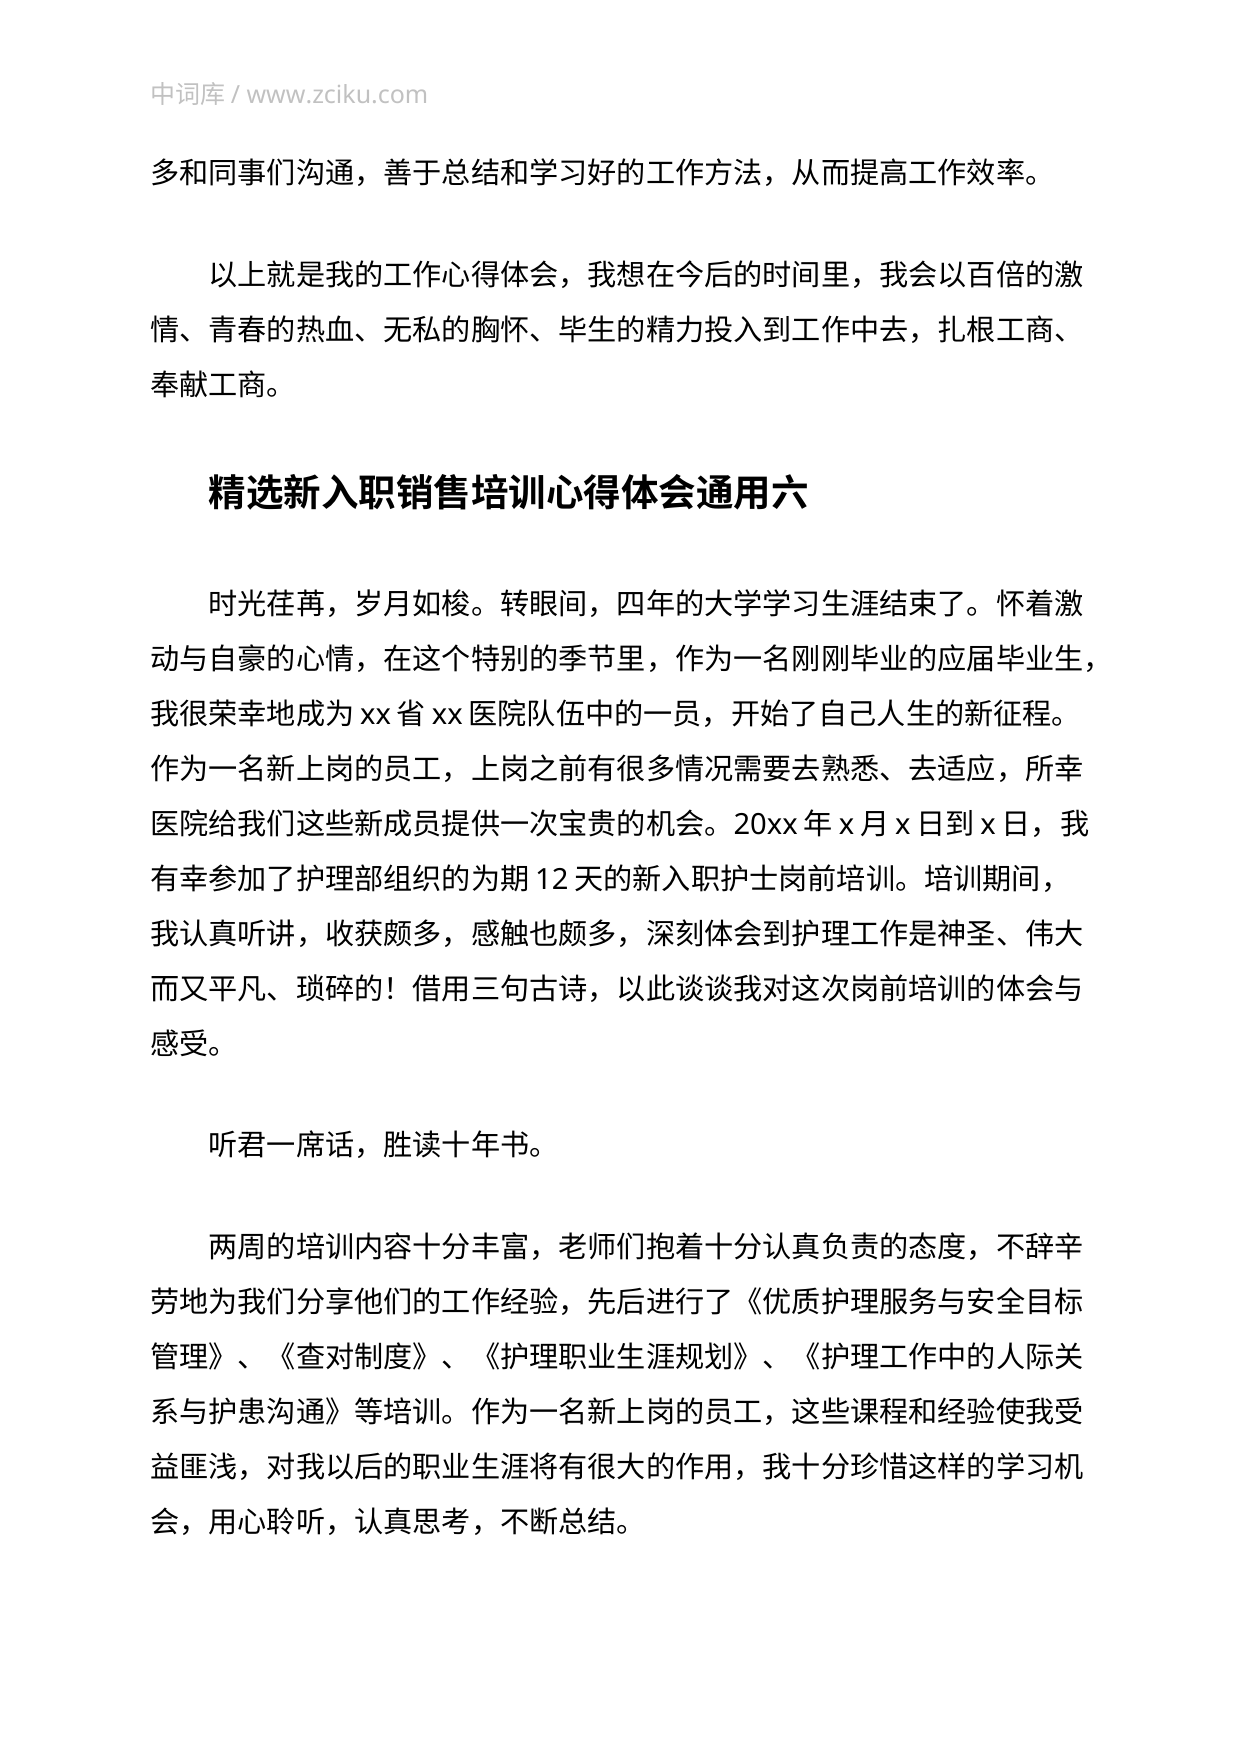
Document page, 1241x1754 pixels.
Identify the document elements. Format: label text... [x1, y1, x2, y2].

text 两周的培训内容十分丰富，老师们抱着十分认真负责的态度，不辞辛劳地为我们分享他们的工作经验，先后进行了《优质护理服务与安全目标管理》、《查对制度》、《护理职业生涯规划》、《护理工作中的人际关系与护患沟通》等培训。作为一名新上岗的员工，这些课程和经验使我受益匪浅，对我以后的职业生涯将有很大的作用，我十分珍惜这样的学习机会，用心聆听，认真思考，不断总结。 [150, 1224, 1090, 1541]
text 听君一席话，胜读十年书。 [150, 1122, 1090, 1164]
text 精选新入职销售培训心得体会通用六 [150, 463, 1090, 518]
text 以上就是我的工作心得体会，我想在今后的时间里，我会以百倍的激情、青春的热血、无私的胸怀、毕生的精力投入到工作中去，扎根工商、奉献工商。 [150, 252, 1090, 404]
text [150, 150, 1090, 192]
text 时光荏苒，岁月如梭。转眼间，四年的大学学习生涯结束了。怀着激动与自豪的心情，在这个特别的季节里，作为一名刚刚毕业的应届毕业生，我很荣幸地成为xx省xx医院队伍中的一员，开始了自己人生的新征程。作为一名新上岗的员工，上岗之前有很多情况需要去熟悉、去适应，所幸医院给我们这些新成员提供一次宝贵的机会。20xx年x月x日到x日，我有幸参加了护理部组织的为期12天的新入职护士岗前培训。培训期间，我认真听讲，收获颇多，感触也颇多，深刻体会到护理工作是神圣、伟大而又平凡、琐碎的！借用三句古诗，以此谈谈我对这次岗前培训的体会与感受。 [150, 581, 1090, 1062]
